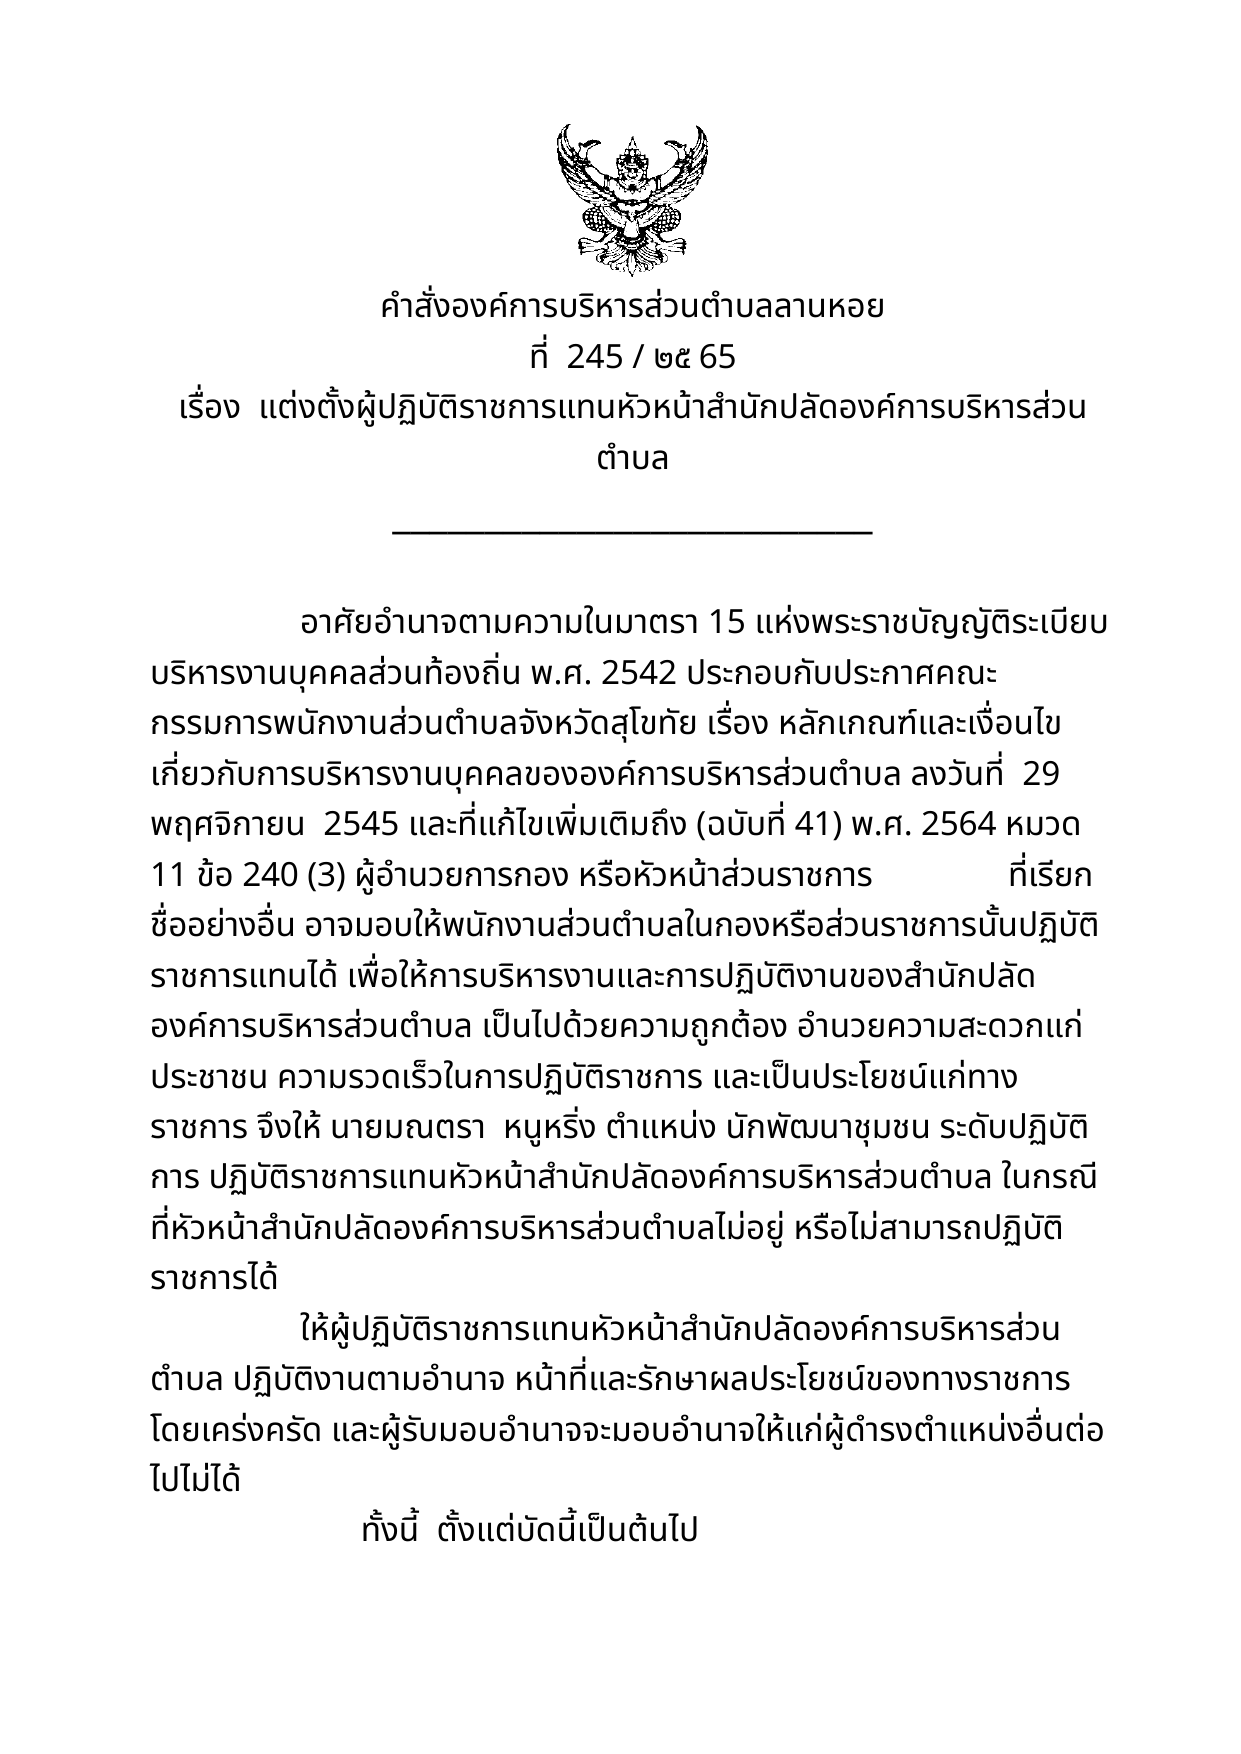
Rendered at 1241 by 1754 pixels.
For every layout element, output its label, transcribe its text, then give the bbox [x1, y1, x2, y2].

subtitle ทั้งนี้ ตั้งแต่บัดนี้เป็นต้นไป [150, 1506, 1115, 1557]
picture [554, 118, 711, 283]
subtitle อาศัยอำนาจตามความในมาตรา 15 แห่งพระราชบัญญัติระเบียบบริหารงานบุคคลส่วนท้องถิ่น พ.ศ. 2542 ประกอบกับประกาศคณะกรรมการพนักงานส่วนตำบลจังหวัดสุโขทัย เรื่อง หลักเกณฑ์และเงื่อนไขเกี่ยวกับการบริหารงานบุคคลขององค์การบริหารส่วนตำบล ลงวันที่ 29 พฤศจิกายน 2545 และที่แก้ไขเพิ่มเติมถึง (ฉบับที่ 41) พ.ศ. 2564 หมวด 11 ข้อ 240 (3) ผู้อำนวยการกอง หรือหัวหน้าส่วนราชการ ที่เรียกชื่ออย่างอื่น อาจมอบให้พนักงานส่วนตำบลในกองหรือส่วนราชการนั้นปฏิบัติราชการแทนได้ เพื่อให้การบริหารงานและการปฏิบัติงานของสำนักปลัดองค์การบริหารส่วนตำบล เป็นไปด้วยความถูกต้อง อำนวยความสะดวกแก่ประชาชน ความรวดเร็วในการปฏิบัติราชการ และเป็นประโยชน์แก่ทางราชการ จึงให้ นายมณตรา หนูหริ่ง ตำแหน่ง นักพัฒนาชุมชน ระดับปฏิบัติการ ปฏิบัติราชการแทนหัวหน้าสำนักปลัดองค์การบริหารส่วนตำบล ในกรณีที่หัวหน้าสำนักปลัดองค์การบริหารส่วนตำบลไม่อยู่ หรือไม่สามารถปฏิบัติราชการได้ [150, 598, 1115, 1305]
subtitle คำสั่งองค์การบริหารส่วนตำบลลานหอย [150, 282, 1115, 333]
subtitle ที่ 245 / ๒๕65 [150, 333, 1115, 383]
text __________________________ [150, 484, 1115, 541]
subtitle ให้ผู้ปฏิบัติราชการแทนหัวหน้าสำนักปลัดองค์การบริหารส่วนตำบล ปฏิบัติงานตามอำนาจ หน้าที่และรักษาผลประโยชน์ของทางราชการโดยเคร่งครัด และผู้รับมอบอำนาจจะมอบอำนาจให้แก่ผู้ดำรงตำแหน่งอื่นต่อไปไม่ได้ [150, 1305, 1115, 1506]
subtitle เรื่อง แต่งตั้งผู้ปฏิบัติราชการแทนหัวหน้าสำนักปลัดองค์การบริหารส่วนตำบล [150, 383, 1115, 484]
